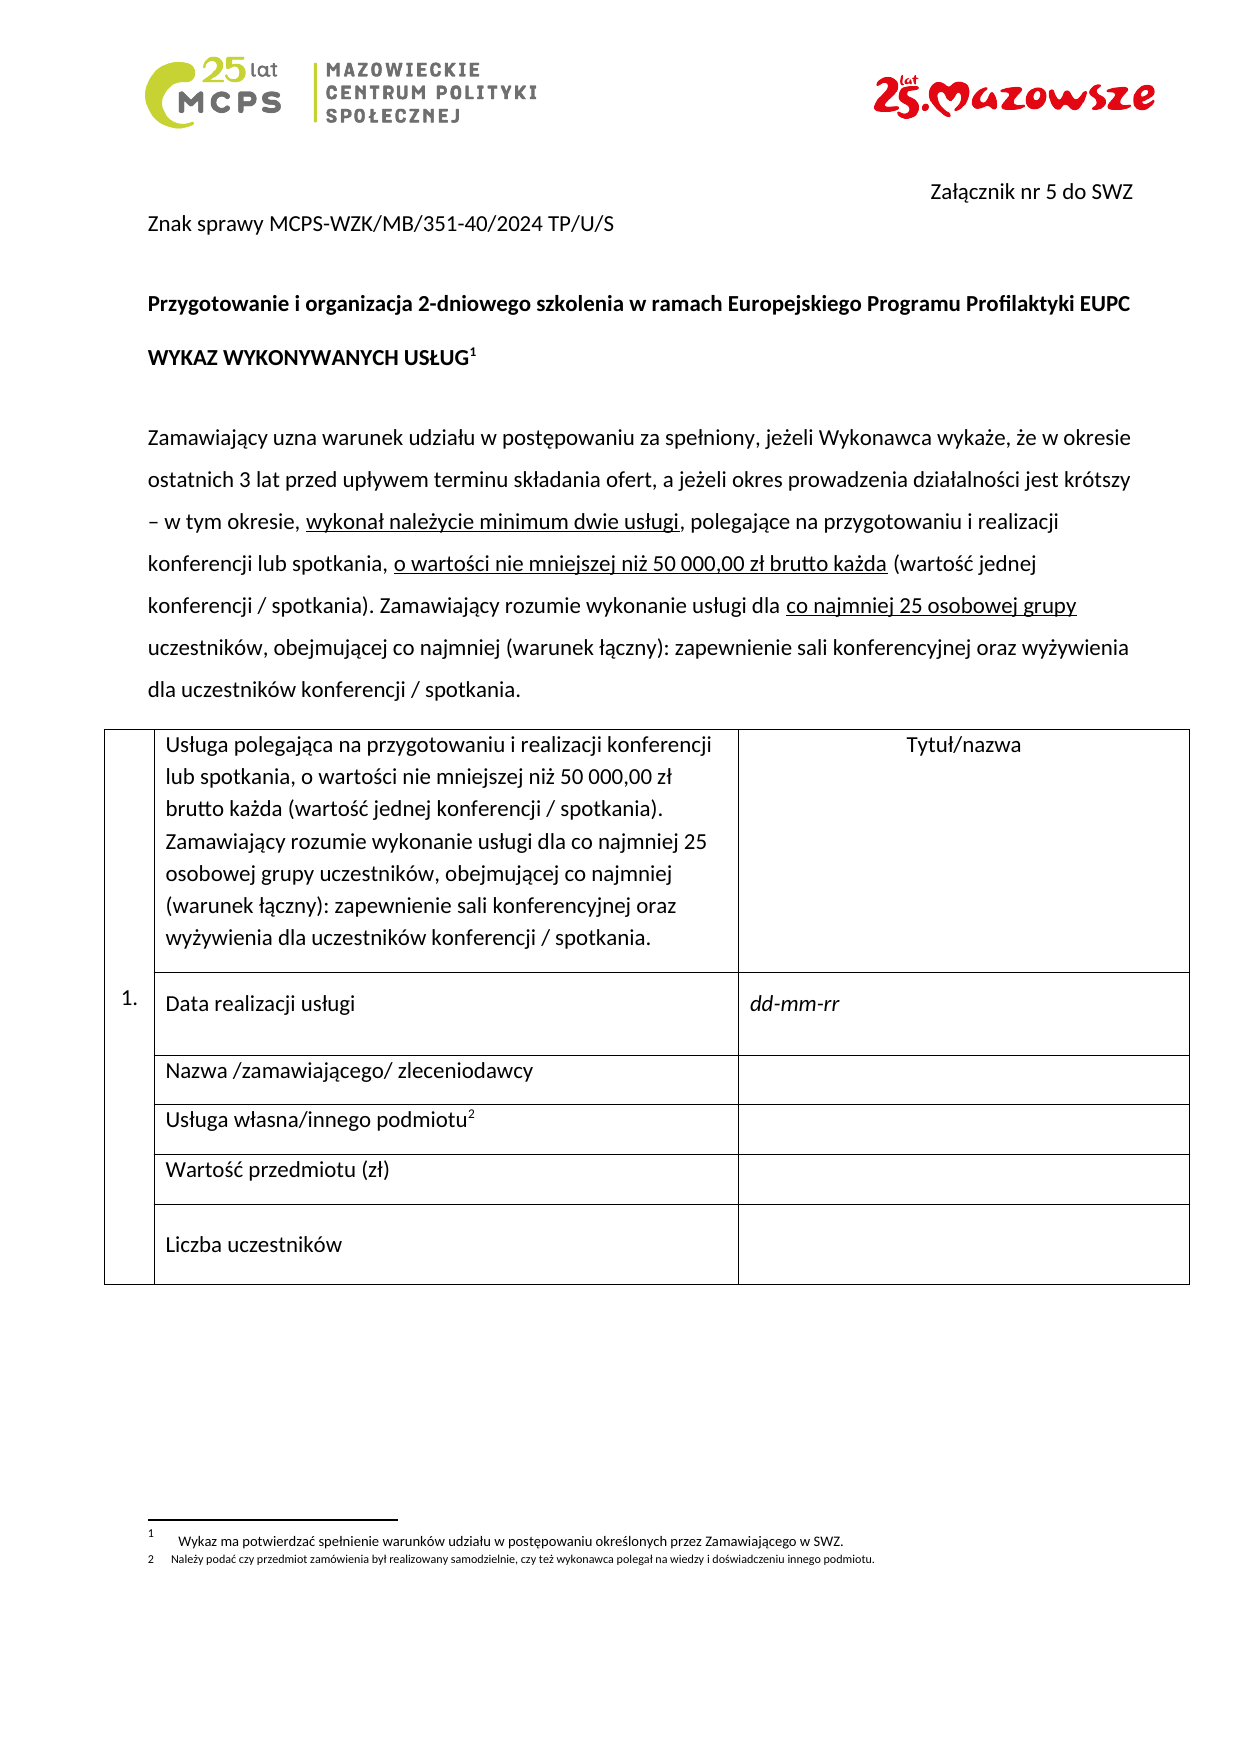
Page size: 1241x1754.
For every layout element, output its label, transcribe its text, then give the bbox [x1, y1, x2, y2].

table_cell dd-mm-rr [739, 973, 1189, 1055]
table_cell [739, 1205, 1189, 1284]
picture [27, 30, 1241, 156]
table_cell [739, 1155, 1189, 1203]
text Znak sprawy MCPS-WZK/MB/351-40/2024 TP/U/S [148, 209, 1146, 237]
table_header Tytuł/nazwa [739, 730, 1189, 972]
table_header Usługa polegająca na przygotowaniu i realizacji konferencji lub spotkania, o wartości nie mniejszej niż 50 000,00 zł brutto każda (wartość jednej konferencji / spotkania). Zamawiający rozumie wykonanie usługi dla co najmniej 25 osobowej grupy uczestników, obejmującej co najmniej (warunek łączny): zapewnienie sali konferencyjnej oraz wyżywienia dla uczestników konferencji / spotkania. [155, 730, 738, 972]
table_cell [739, 1105, 1189, 1154]
text Załącznik nr 5 do SWZ [930, 177, 1146, 205]
table_cell Wartość przedmiotu (zł) [155, 1155, 738, 1203]
table_cell Nazwa /zamawiającego/ zleceniodawcy [155, 1056, 738, 1104]
table_cell [739, 1056, 1189, 1104]
text Przygotowanie i organizacja 2-dniowego szkolenia w ramach Europejskiego Programu Profilaktyki EUPC [148, 289, 1146, 317]
text WYKAZ WYKONYWANYCH USŁUG [148, 343, 1146, 371]
table_cell Usługa własna/innego podmiotu [155, 1105, 738, 1154]
table_cell Liczba uczestników [155, 1205, 738, 1284]
table_header 1. [105, 730, 154, 1284]
table_cell Data realizacji usługi [155, 973, 738, 1055]
text Zamawiający uzna warunek udziału w postępowaniu za spełniony, jeżeli Wykonawca wykaże, że w okresie ostatnich 3 lat przed upływem terminu składania ofert, a jeżeli okres prowadzenia działalności jest krótszy – w tym okresie, wykonał należycie minimum dwie usługi, polegające na przygotowaniu i realizacji konferencji lub spotkania, o wartości nie mniejszej niż 50 000,00 zł brutto każda (wartość jednej konferencji / spotkania). Zamawiający rozumie wykonanie usługi dla co najmniej 25 osobowej grupy uczestników, obejmującej co najmniej (warunek łączny): zapewnienie sali konferencyjnej oraz wyżywienia dla uczestników konferencji / spotkania. [148, 423, 1146, 703]
